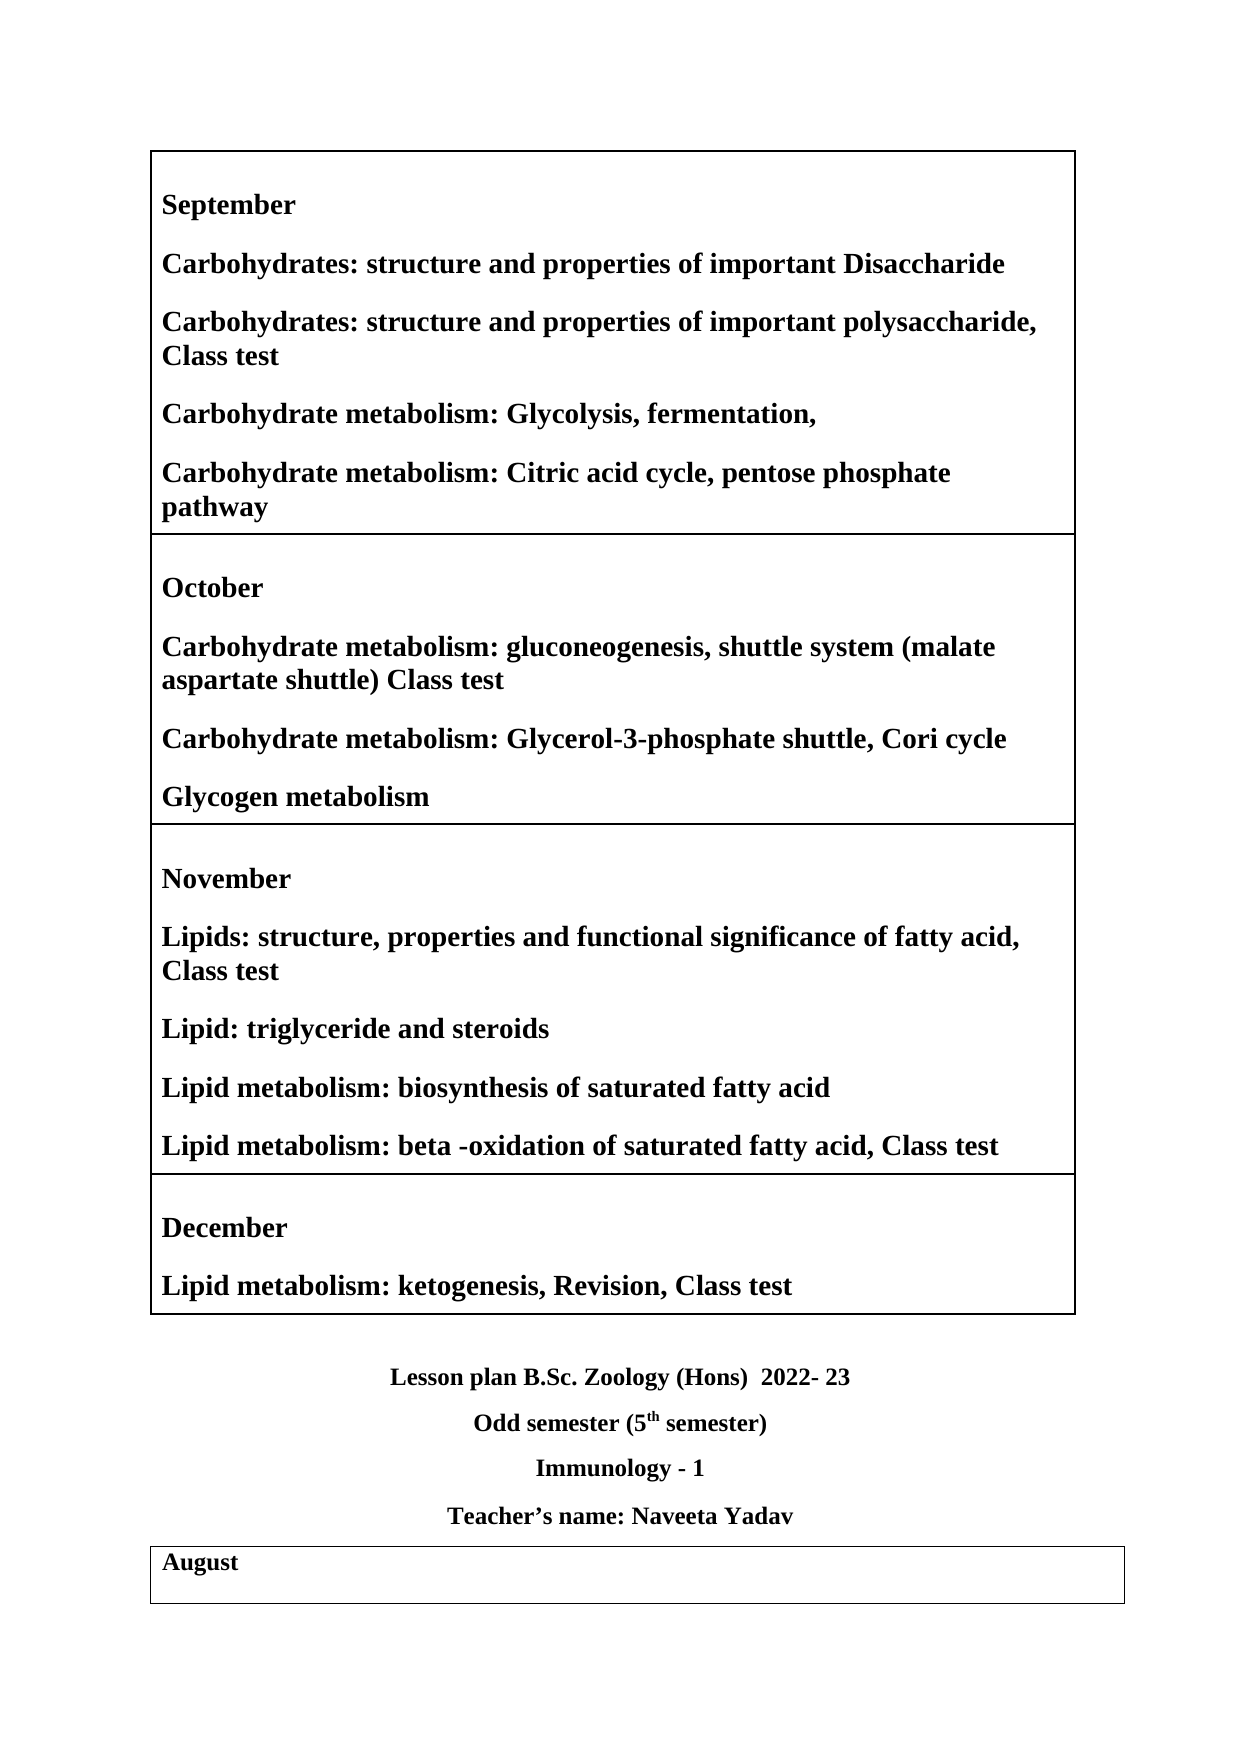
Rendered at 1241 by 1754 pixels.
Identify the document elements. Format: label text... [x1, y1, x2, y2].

table_cell November Lipids: structure, properties and functional significance of fatty acid, Class test Lipid: triglyceride and steroids Lipid metabolism: biosynthesis of saturated fatty acid Lipid metabolism: beta -oxidation of saturated fatty acid, Class test [152, 825, 1074, 1172]
text Lesson plan B.Sc. Zoology (Hons) 2022- 23 [150, 1362, 1090, 1391]
text Immunology - 1 [150, 1453, 1090, 1482]
text Teacher’s name: Naveeta Yadav [150, 1501, 1090, 1529]
table_cell October Carbohydrate metabolism: gluconeogenesis, shuttle system (malate aspartate shuttle) Class test Carbohydrate metabolism: Glycerol-3-phosphate shuttle, Cori cycle Glycogen metabolism [152, 535, 1074, 823]
table_cell December Lipid metabolism: ketogenesis, Revision, Class test [152, 1175, 1074, 1312]
table_cell September Carbohydrates: structure and properties of important Disaccharide Carbohydrates: structure and properties of important polysaccharide, Class test Carbohydrate metabolism: Glycolysis, fermentation, Carbohydrate metabolism: Citric acid cycle, pentose phosphate pathway [152, 152, 1074, 533]
text Odd semester (5th semester) [150, 1408, 1090, 1436]
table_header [151, 1547, 1124, 1603]
